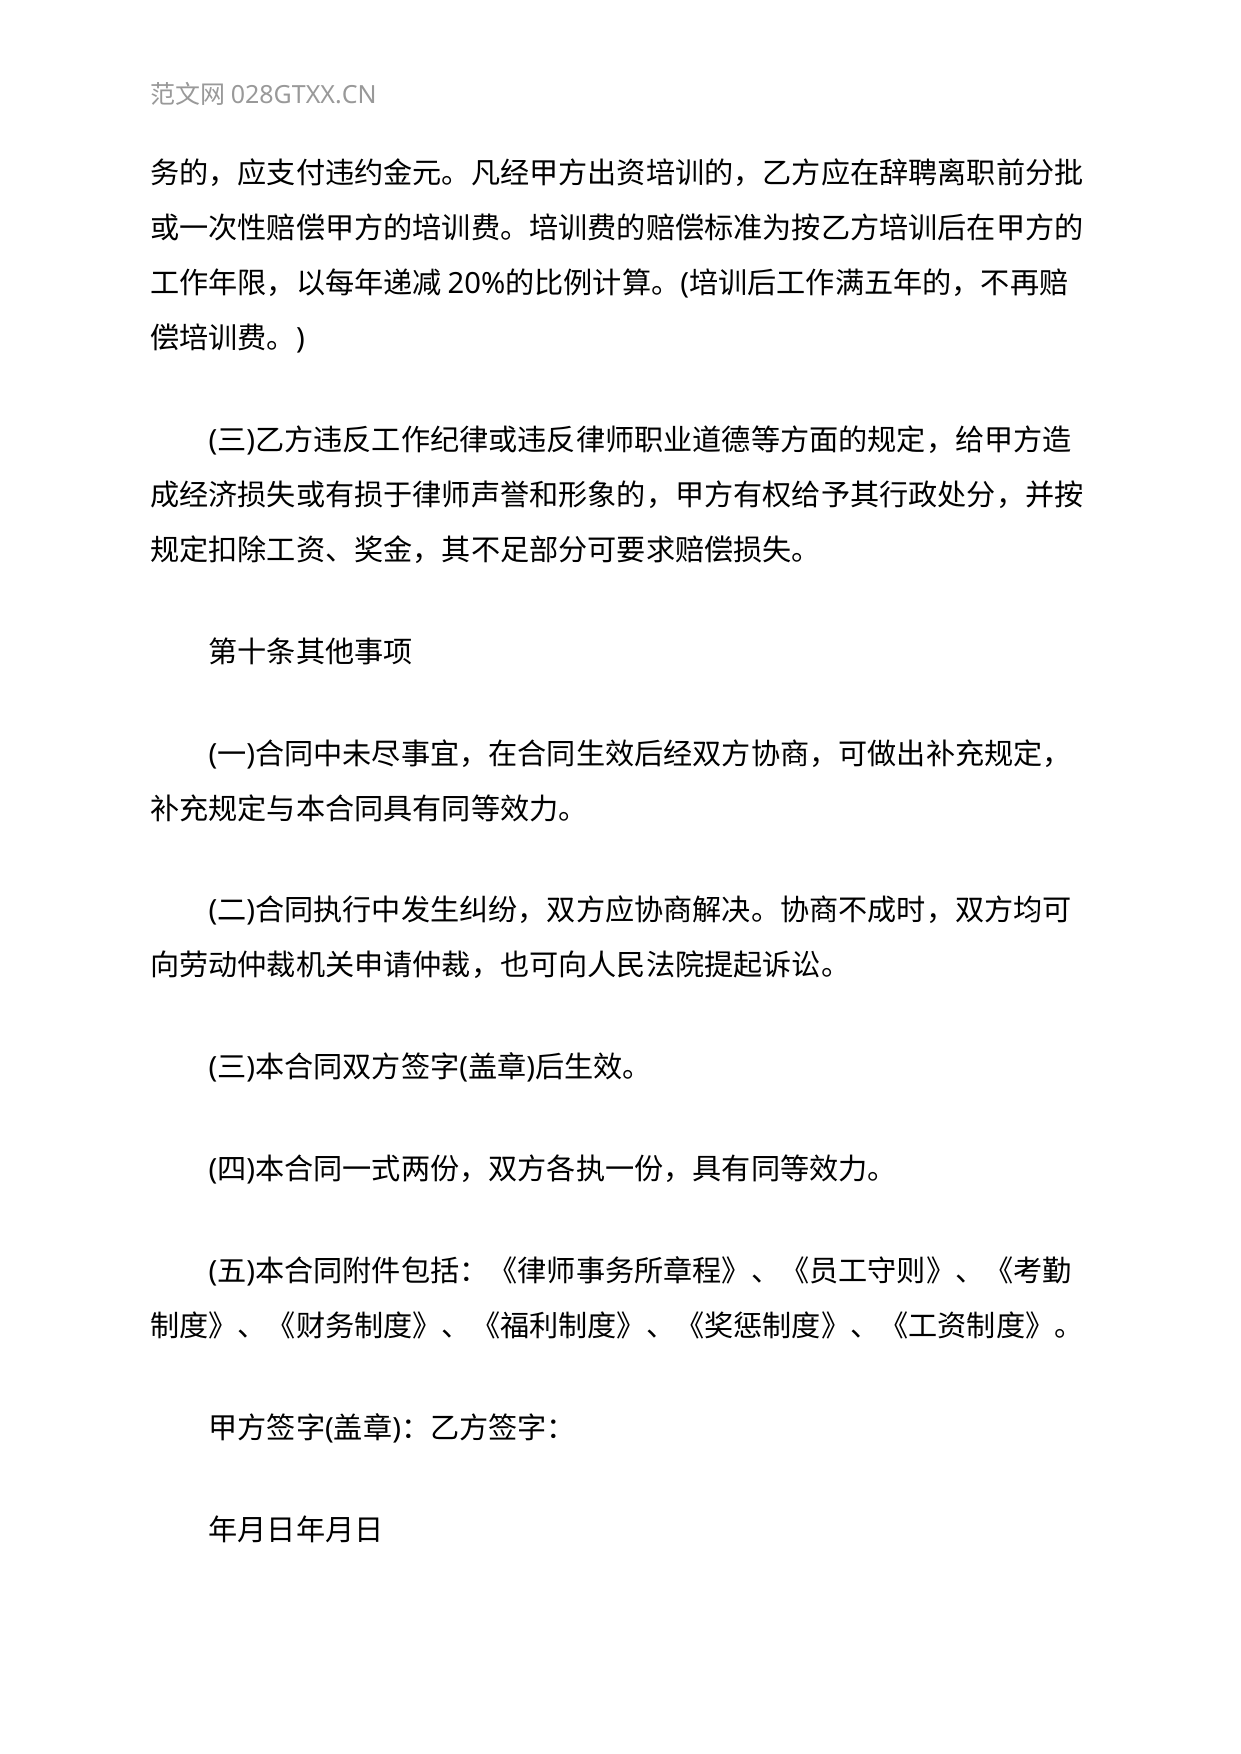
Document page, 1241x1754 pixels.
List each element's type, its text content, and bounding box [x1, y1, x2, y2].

text (四)本合同一式两份，双方各执一份，具有同等效力。 [150, 1146, 1090, 1188]
text (一)合同中未尽事宜，在合同生效后经双方协商，可做出补充规定，补充规定与本合同具有同等效力。 [150, 730, 1090, 827]
text 第十条其他事项 [150, 628, 1090, 671]
text (三)本合同双方签字(盖章)后生效。 [150, 1044, 1090, 1086]
text 年月日年月日 [150, 1506, 1090, 1549]
text (二)合同执行中发生纠纷，双方应协商解决。协商不成时，双方均可向劳动仲裁机关申请仲裁，也可向人民法院提起诉讼。 [150, 887, 1090, 984]
text (五)本合同附件包括：《律师事务所章程》、《员工守则》、《考勤制度》、《财务制度》、《福利制度》、《奖惩制度》、《工资制度》。 [150, 1248, 1090, 1345]
text 甲方签字(盖章)：乙方签字： [150, 1404, 1090, 1447]
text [150, 150, 1090, 357]
text (三)乙方违反工作纪律或违反律师职业道德等方面的规定，给甲方造成经济损失或有损于律师声誉和形象的，甲方有权给予其行政处分，并按规定扣除工资、奖金，其不足部分可要求赔偿损失。 [150, 417, 1090, 569]
